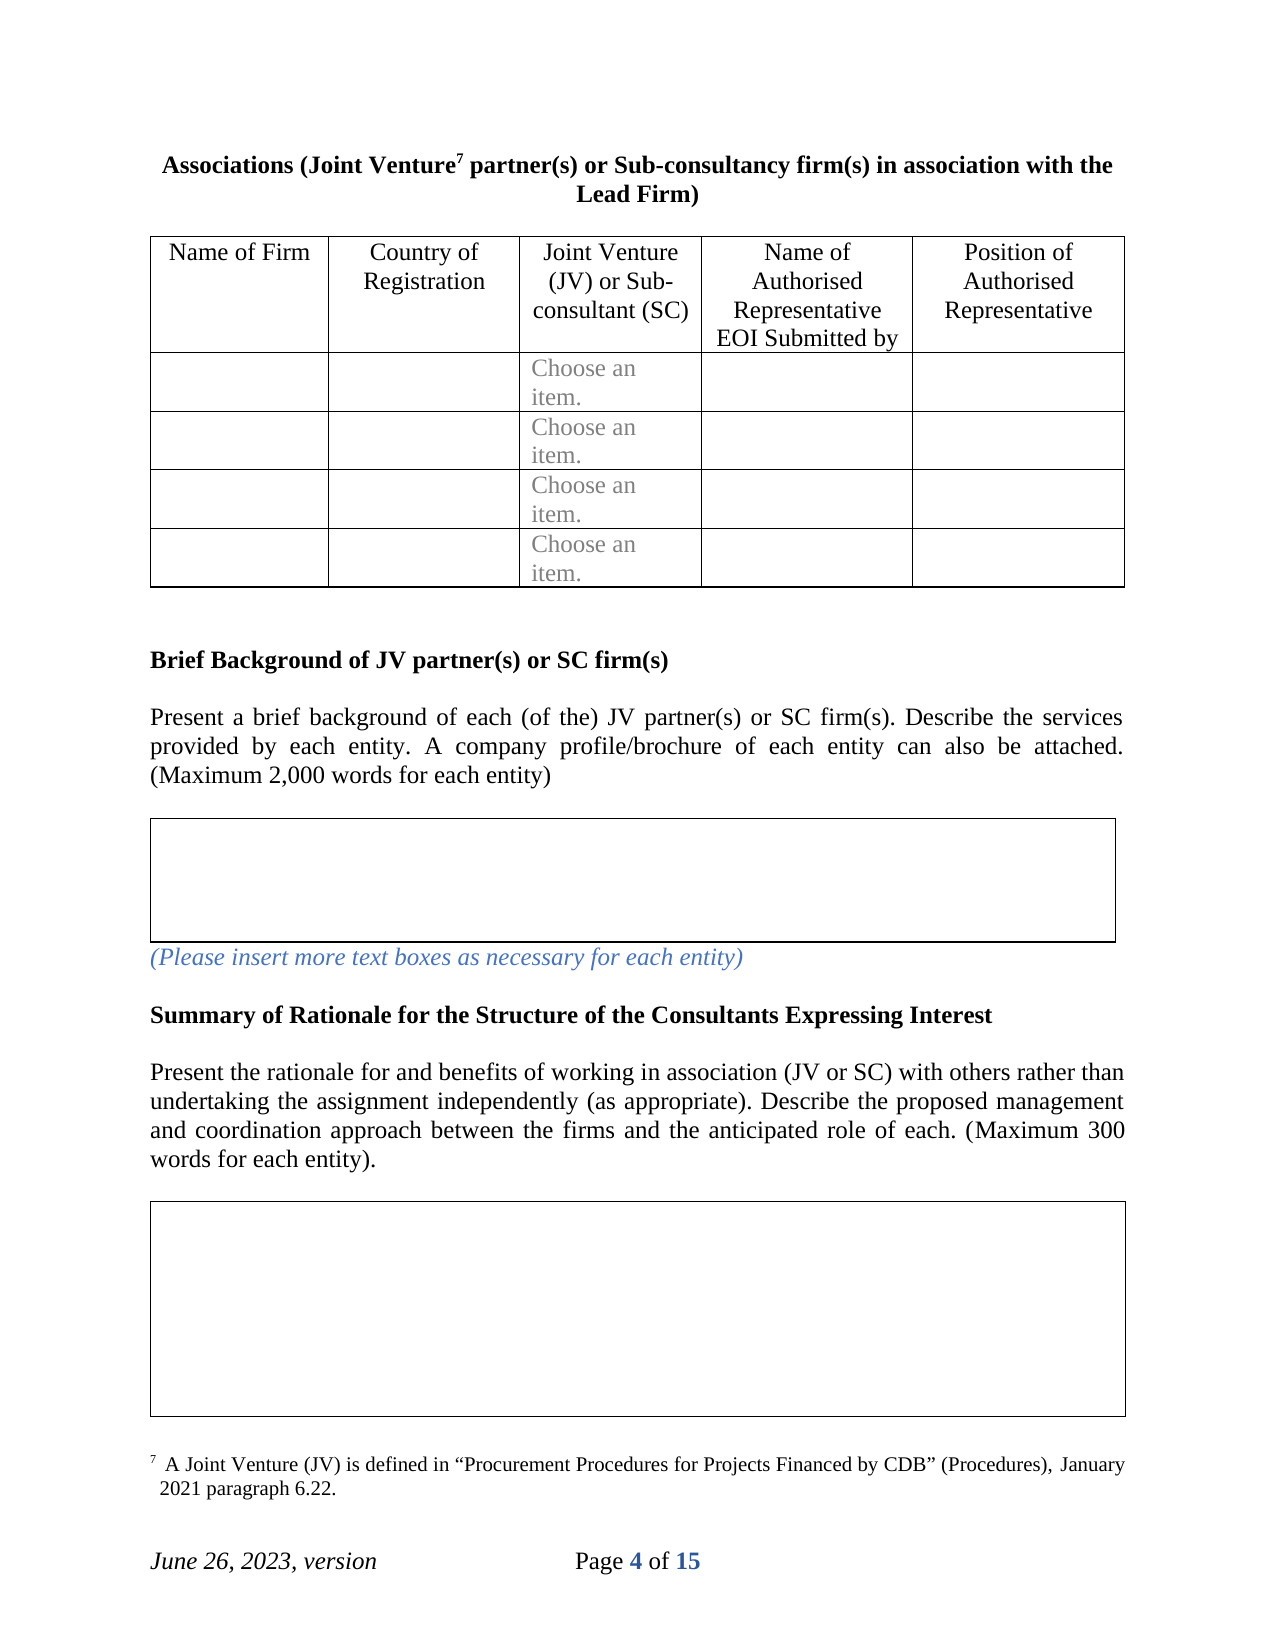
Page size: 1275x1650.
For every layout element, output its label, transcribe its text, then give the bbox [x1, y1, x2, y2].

table_cell [329, 412, 519, 469]
table_cell [520, 412, 701, 469]
text Present the rationale for and benefits of working in association (JV or SC) with others rather than undertaking the assignment independently (as appropriate). Describe the proposed management and coordination approach between the firms and the anticipated role of each. (Maximum 300 words for each entity). [150, 1057, 1125, 1172]
table_header Joint Venture (JV) or Sub-consultant (SC) [520, 237, 701, 352]
table_cell [151, 470, 328, 528]
table_cell [702, 353, 912, 411]
table_cell [520, 529, 701, 586]
table_cell [520, 470, 701, 528]
table_cell [702, 529, 912, 586]
table_cell [151, 412, 328, 469]
text (Please insert more text boxes as necessary for each entity) [150, 942, 1125, 971]
table_cell [520, 353, 701, 411]
table_cell [329, 470, 519, 528]
table_cell [329, 529, 519, 586]
text Present a brief background of each (of the) JV partner(s) or SC firm(s). Describe the services provided by each entity. A company profile/brochure of each entity can also be attached. (Maximum 2,000 words for each entity) [150, 702, 1125, 789]
table_header Position of Authorised Representative [913, 237, 1124, 352]
table_cell [913, 412, 1124, 469]
table_cell [329, 353, 519, 411]
text Associations (Joint Venture partner(s) or Sub-consultancy firm(s) in association with the Lead Firm) [150, 150, 1125, 207]
table_cell [702, 470, 912, 528]
table_cell [913, 470, 1124, 528]
table_header Name of Authorised Representative EOI Submitted by [702, 237, 912, 352]
table_cell [913, 353, 1124, 411]
table_header Country of Registration [329, 237, 519, 352]
table_cell [151, 353, 328, 411]
table_header Name of Firm [151, 237, 328, 352]
table_cell [151, 529, 328, 586]
table_header [151, 1202, 1125, 1416]
text Brief Background of JV partner(s) or SC firm(s) [150, 645, 1125, 674]
table_cell [913, 529, 1124, 586]
table_cell [702, 412, 912, 469]
table_header [151, 819, 1115, 941]
text Summary of Rationale for the Structure of the Consultants Expressing Interest [150, 1000, 1125, 1029]
